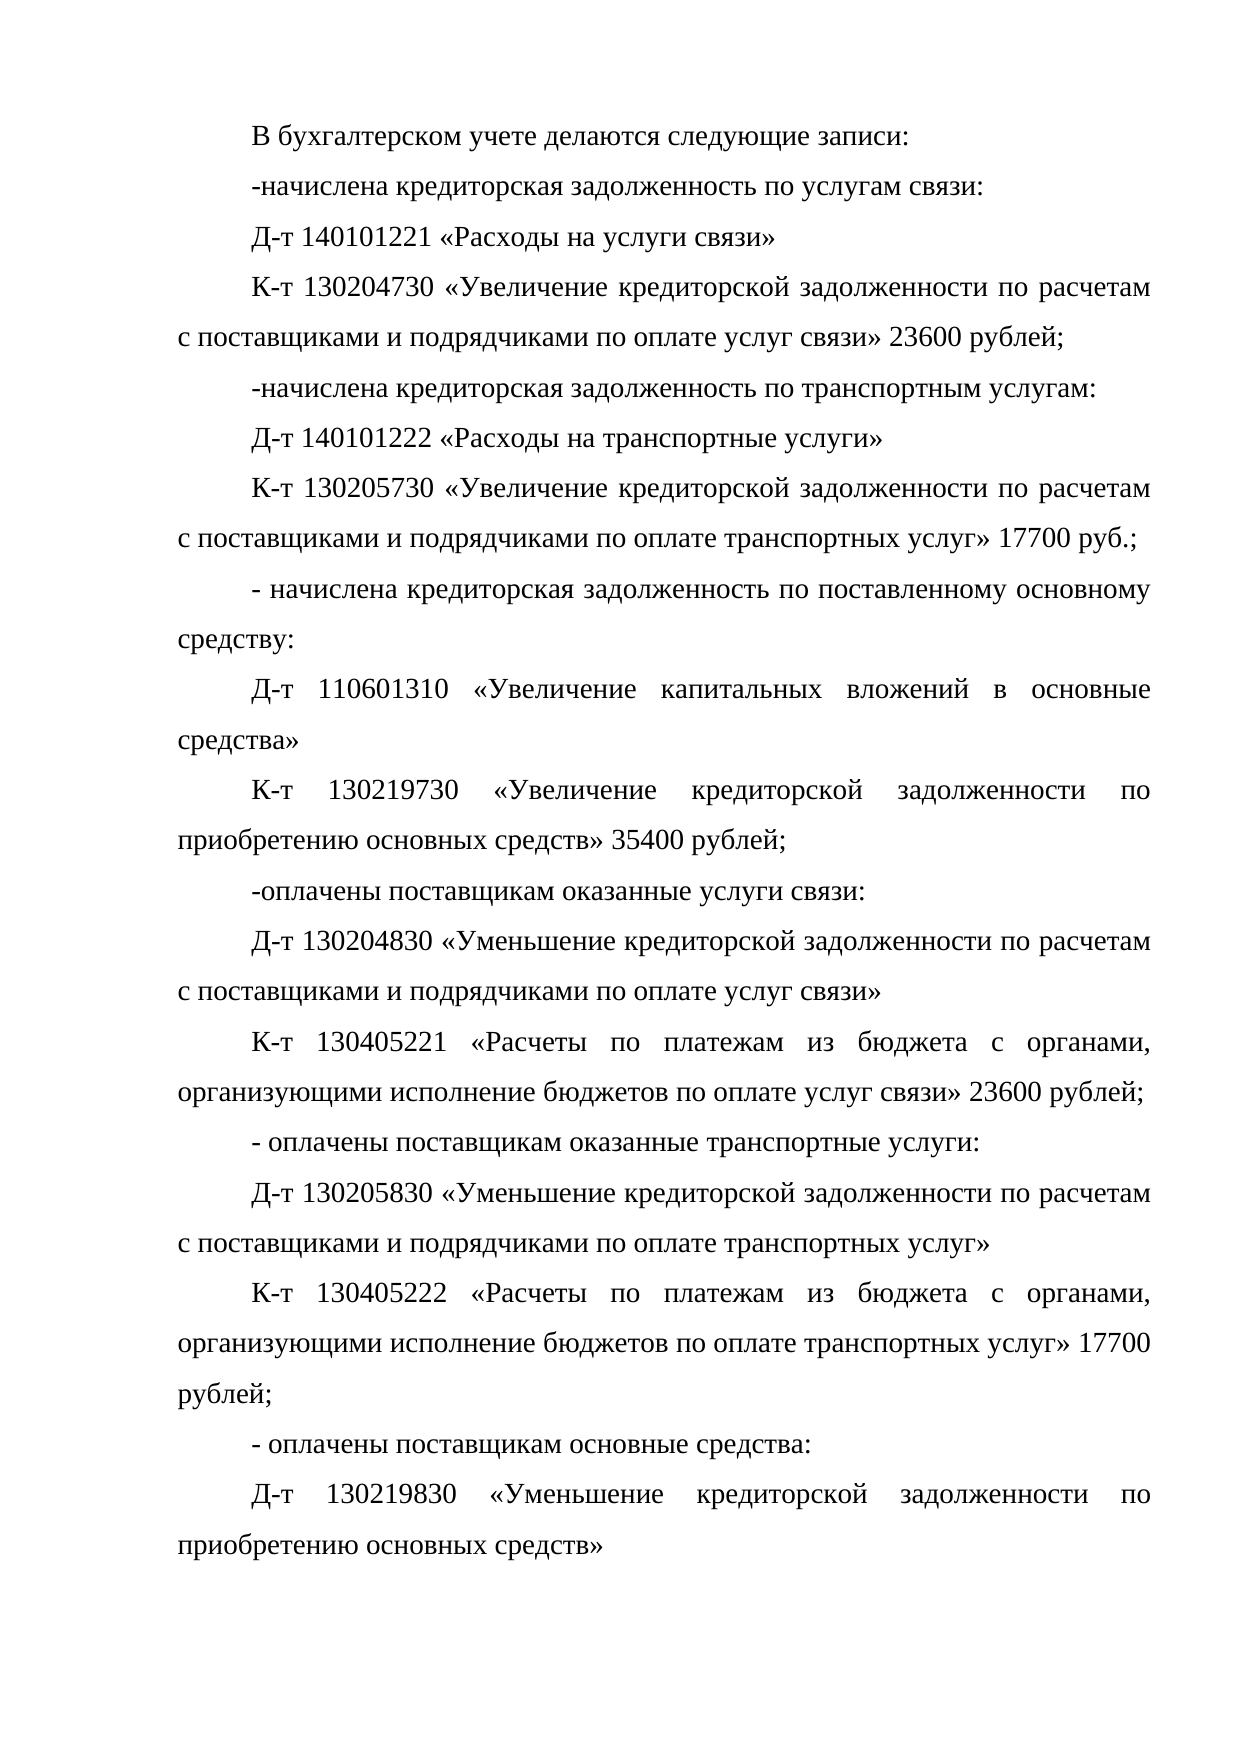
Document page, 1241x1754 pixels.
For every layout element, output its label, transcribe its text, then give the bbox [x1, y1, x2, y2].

text - начислена кредиторская задолженность по поставленному основному средству: [177, 571, 1152, 655]
text -начислена кредиторская задолженность по транспортным услугам: [177, 370, 1152, 403]
text К-т 130405222 «Расчеты по платежам из бюджета с органами, организующими исполнение бюджетов по оплате транспортных услуг» 17700 рублей; [177, 1275, 1152, 1409]
text Д-т 130204830 «Уменьшение кредиторской задолженности по расчетам с поставщиками и подрядчиками по оплате услуг связи» [177, 923, 1152, 1007]
text Д-т 110601310 «Увеличение капитальных вложений в основные средства» [177, 672, 1152, 755]
text Д-т 140101222 «Расходы на транспортные услуги» [177, 420, 1152, 453]
text -оплачены поставщикам оказанные услуги связи: [177, 873, 1152, 906]
text К-т 130219730 «Увеличение кредиторской задолженности по приобретению основных средств» 35400 рублей; [177, 772, 1152, 856]
text К-т 130204730 «Увеличение кредиторской задолженности по расчетам с поставщиками и подрядчиками по оплате услуг связи» 23600 рублей; [177, 269, 1152, 353]
text Д-т 130219830 «Уменьшение кредиторской задолженности по приобретению основных средств» [177, 1477, 1152, 1560]
text Д-т 140101221 «Расходы на услуги связи» [177, 219, 1152, 252]
text В бухгалтерском учете делаются следующие записи: [177, 118, 1152, 152]
text К-т 130205730 «Увеличение кредиторской задолженности по расчетам с поставщиками и подрядчиками по оплате транспортных услуг» 17700 руб.; [177, 470, 1152, 554]
text К-т 130405221 «Расчеты по платежам из бюджета с органами, организующими исполнение бюджетов по оплате услуг связи» 23600 рублей; [177, 1024, 1152, 1108]
text - оплачены поставщикам оказанные транспортные услуги: [177, 1124, 1152, 1158]
text Д-т 130205830 «Уменьшение кредиторской задолженности по расчетам с поставщиками и подрядчиками по оплате транспортных услуг» [177, 1175, 1152, 1258]
text - оплачены поставщикам основные средства: [177, 1426, 1152, 1460]
text -начислена кредиторская задолженность по услугам связи: [177, 168, 1152, 202]
